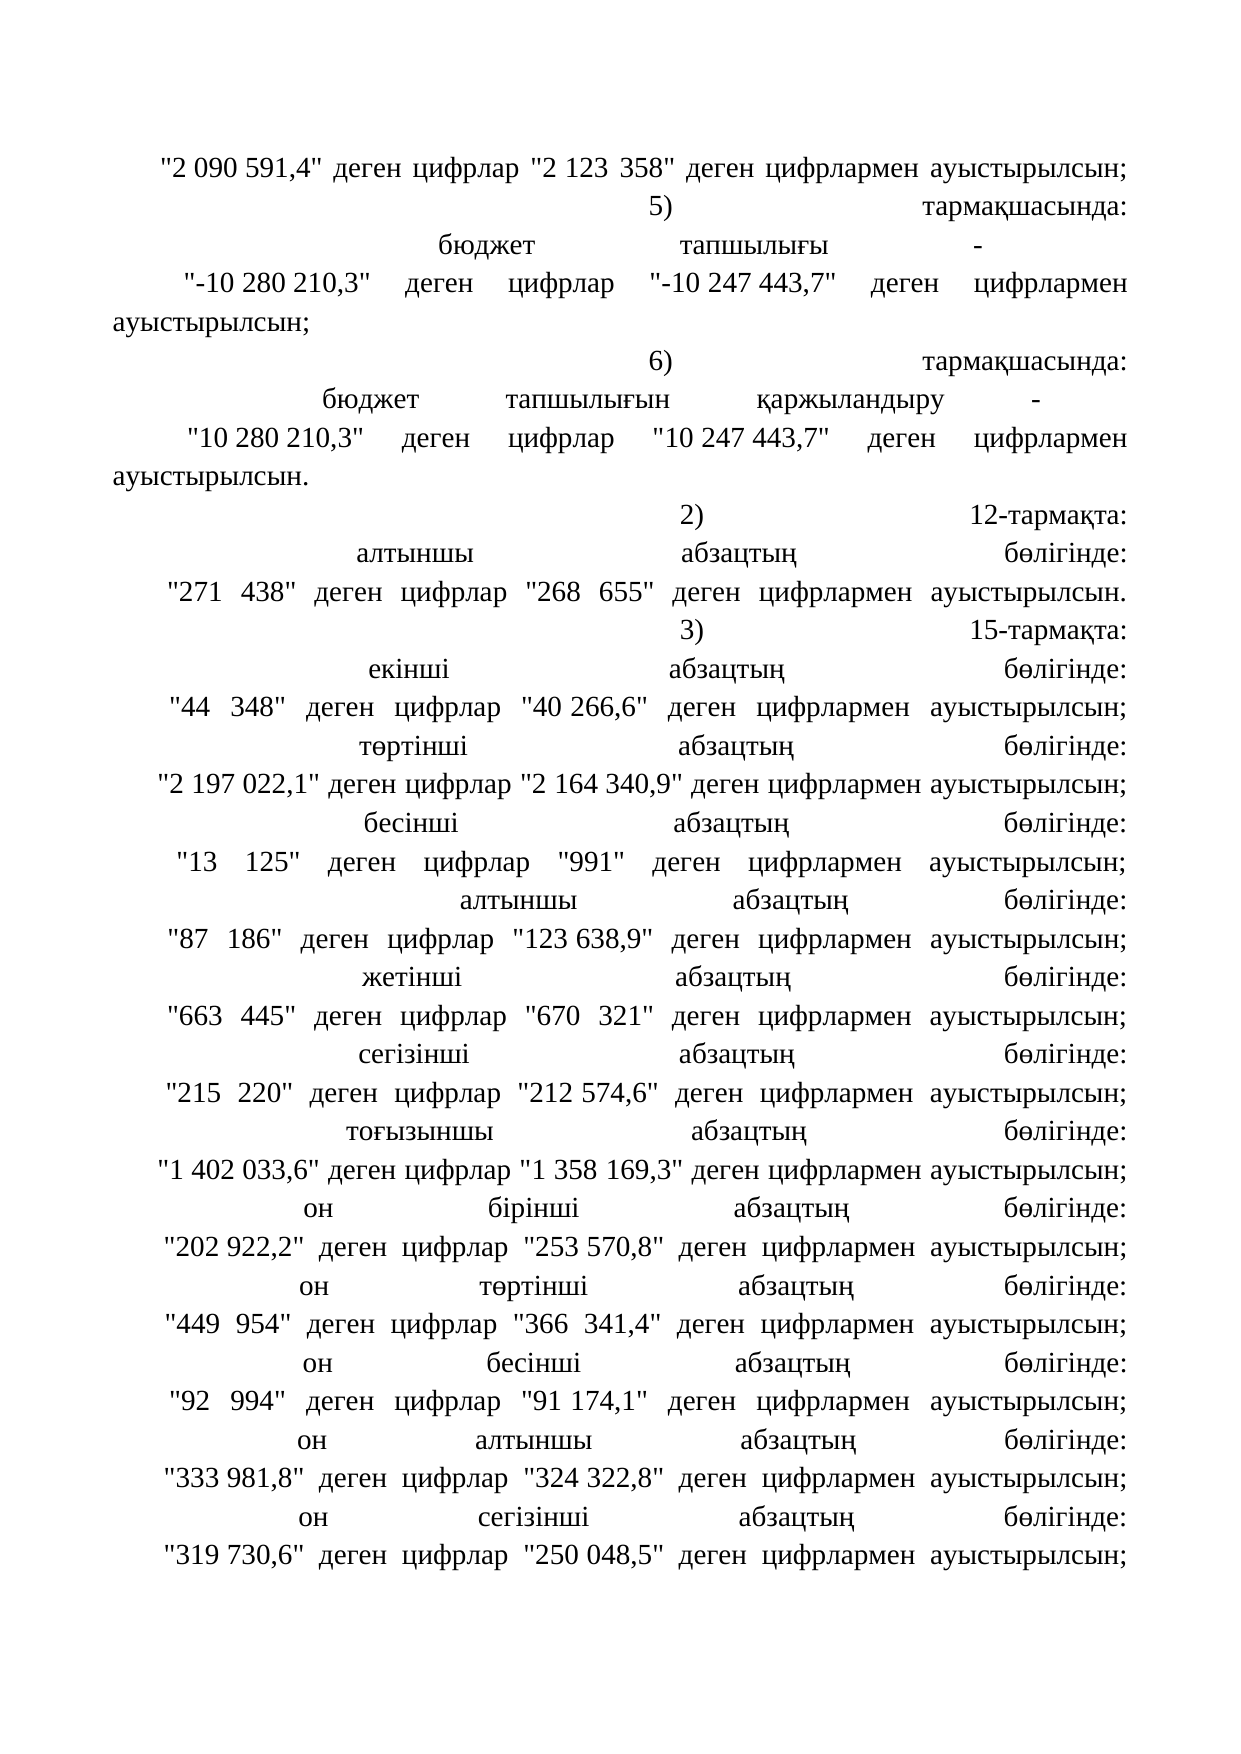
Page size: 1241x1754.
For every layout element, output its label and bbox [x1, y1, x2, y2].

text [112, 150, 1128, 1571]
